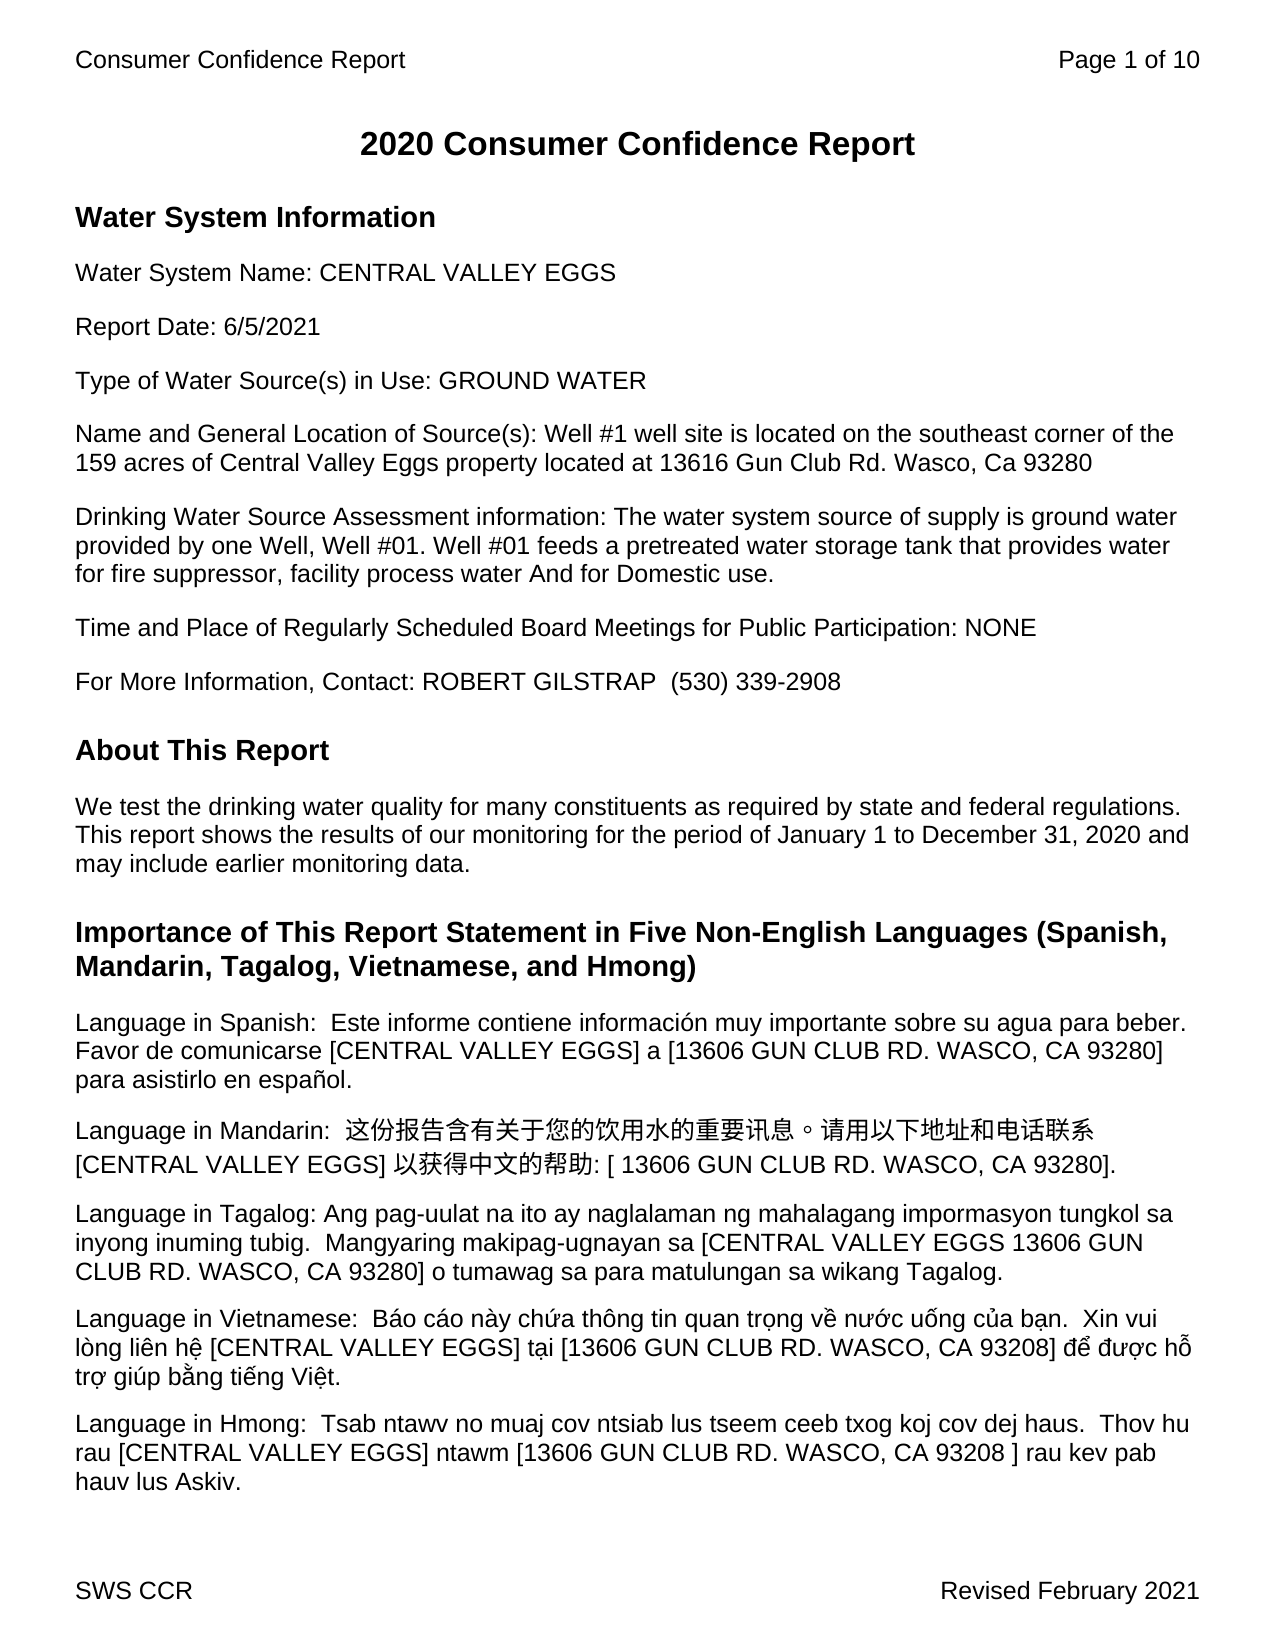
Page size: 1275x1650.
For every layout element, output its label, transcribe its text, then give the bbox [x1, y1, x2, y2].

text We test the drinking water quality for many constituents as required by state and federal regulations. This report shows the results of our monitoring for the period of January 1 to December 31, 2020 and may include earlier monitoring data. [75, 792, 1200, 878]
text For More Information, Contact: ROBERT GILSTRAP (530) 339-2908 [75, 667, 1200, 696]
subtitle Importance of This Report Statement in Five Non-English Languages (Spanish, Mandarin, Tagalog, Vietnamese, and Hmong) [75, 916, 1200, 983]
text Water System Name: CENTRAL VALLEY EGGS [75, 258, 1200, 287]
text Report Date: 6/5/2021 [75, 312, 1200, 341]
subtitle 2020 Consumer Confidence Report [75, 124, 1200, 162]
text Time and Place of Regularly Scheduled Board Meetings for Public Participation: NONE [75, 613, 1200, 642]
text Language in Vietnamese: Báo cáo này chứa thông tin quan trọng về nước uống của bạn. Xin vui lòng liên hệ [CENTRAL VALLEY EGGS] tại [13606 GUN CLUB RD. WASCO, CA 93208] để được hỗ trợ giúp bằng tiếng Việt. [75, 1304, 1200, 1391]
text Language in Mandarin: 这份报告含有关于您的饮用水的重要讯息。请用以下地址和电话联系 [CENTRAL VALLEY EGGS] 以获得中文的帮助: [ 13606 GUN CLUB RD. WASCO, CA 93280]. [75, 1113, 1200, 1181]
text Name and General Location of Source(s): Well #1 well site is located on the southeast corner of the 159 acres of Central Valley Eggs property located at 13616 Gun Club Rd. Wasco, Ca 93280 [75, 419, 1200, 477]
text Language in Hmong: Tsab ntawv no muaj cov ntsiab lus tseem ceeb txog koj cov dej haus. Thov hu rau [CENTRAL VALLEY EGGS] ntawm [13606 GUN CLUB RD. WASCO, CA 93208 ] rau kev pab hauv lus Askiv. [75, 1409, 1200, 1496]
text Drinking Water Source Assessment information: The water system source of supply is ground water provided by one Well, Well #01. Well #01 feeds a pretreated water storage tank that provides water for fire suppressor, facility process water And for Domestic use. [75, 502, 1200, 588]
subtitle Water System Information [75, 200, 1200, 233]
subtitle About This Report [75, 733, 1200, 767]
text Type of Water Source(s) in Use: GROUND WATER [75, 366, 1200, 394]
text Language in Tagalog: Ang pag-uulat na ito ay naglalaman ng mahalagang impormasyon tungkol sa inyong inuming tubig. Mangyaring makipag-ugnayan sa [CENTRAL VALLEY EGGS 13606 GUN CLUB RD. WASCO, CA 93280] o tumawag sa para matulungan sa wikang Tagalog. [75, 1199, 1200, 1286]
text Language in Spanish: Este informe contiene información muy importante sobre su agua para beber. Favor de comunicarse [CENTRAL VALLEY EGGS] a [13606 GUN CLUB RD. WASCO, CA 93280] para asistirlo en español. [75, 1008, 1200, 1094]
